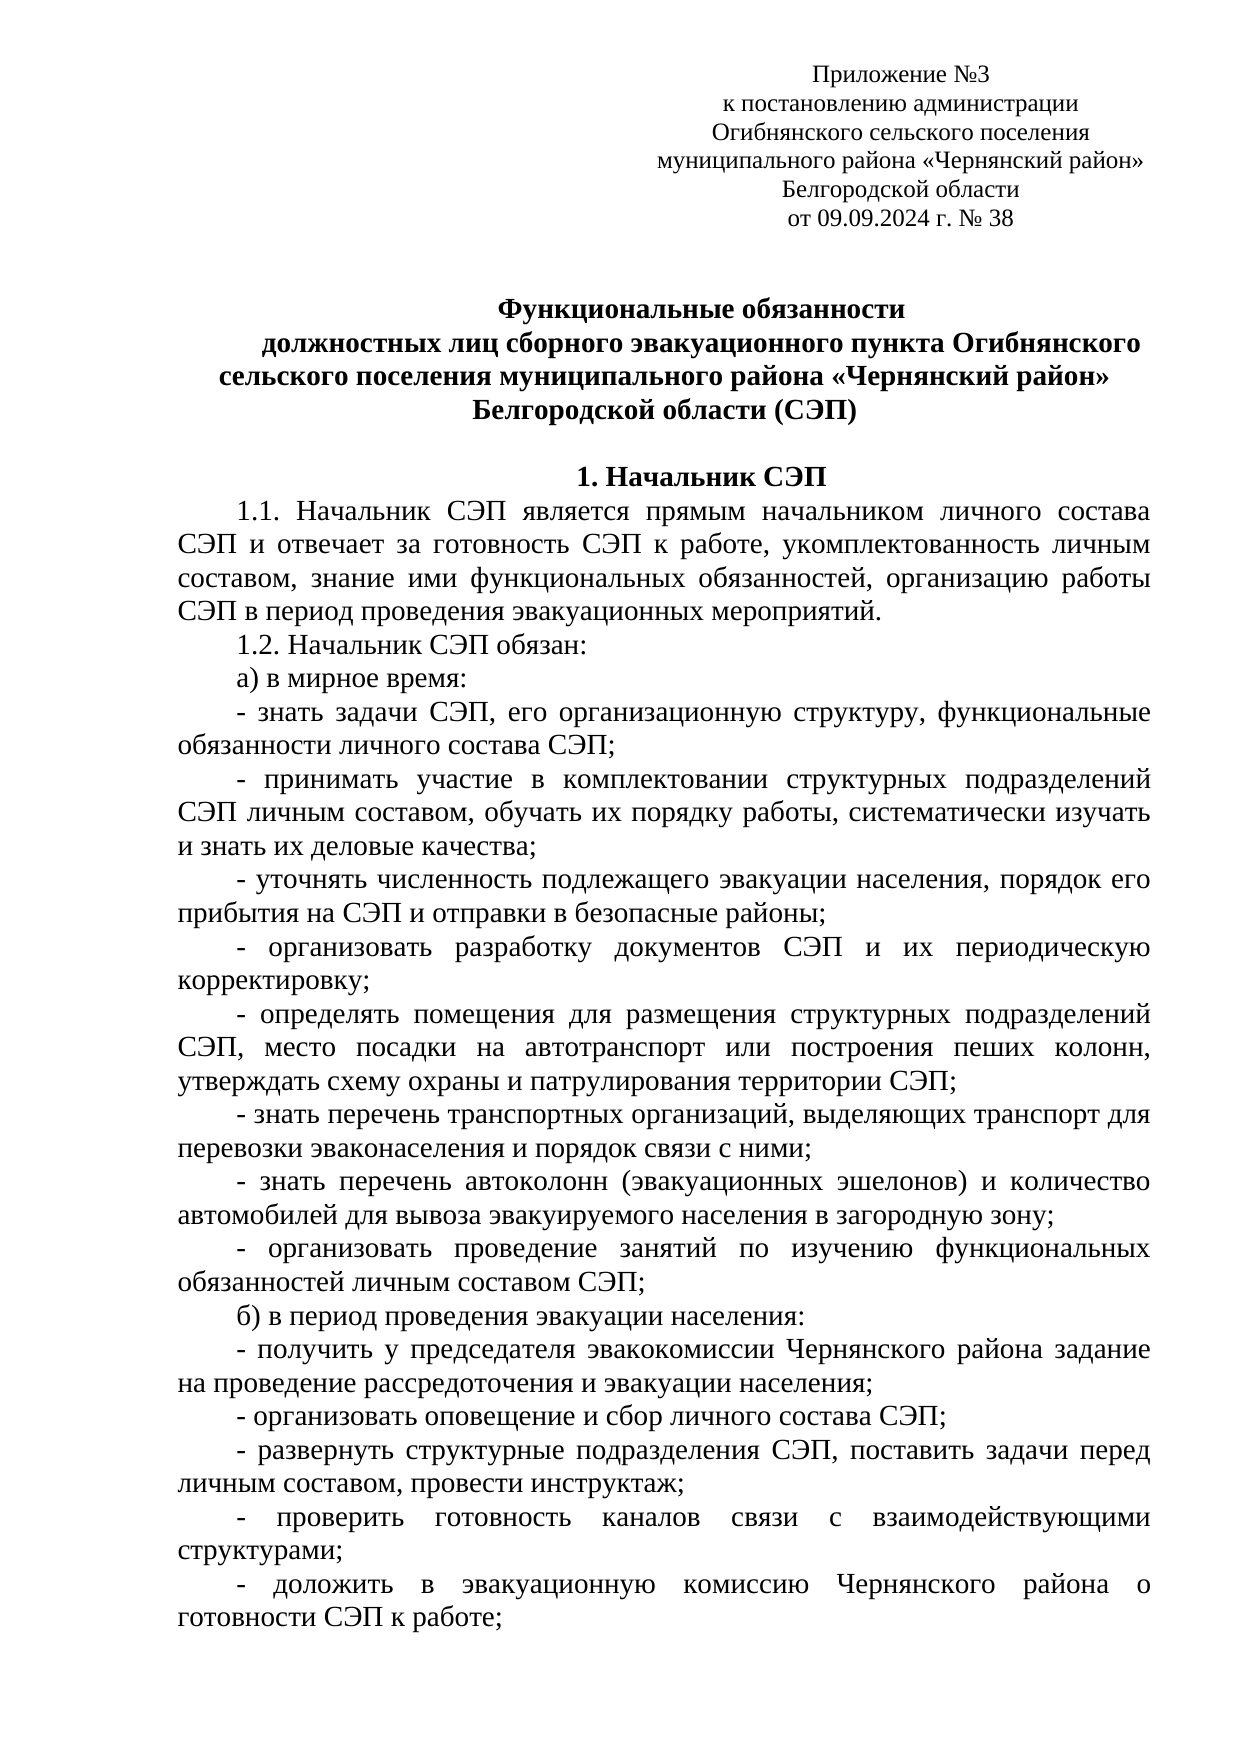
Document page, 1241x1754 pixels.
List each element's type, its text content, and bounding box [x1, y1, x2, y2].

text - организовать оповещение и сбор личного состава СЭП; [177, 1398, 1152, 1432]
text - организовать разработку документов СЭП и их периодическую корректировку; [177, 929, 1152, 996]
text 1. Начальник СЭП [177, 459, 1152, 493]
text от 09.09.2024 г. № 38 [649, 203, 1152, 232]
text - знать перечень транспортных организаций, выделяющих транспорт для перевозки эваконаселения и порядок связи с ними; [177, 1096, 1152, 1163]
text Функциональные обязанности [177, 291, 1152, 325]
text а) в мирное время: [177, 660, 1152, 694]
text - доложить в эвакуационную комиссию Чернянского района о готовности СЭП к работе; [177, 1566, 1152, 1633]
text - знать задачи СЭП, его организационную структуру, функциональные обязанности личного состава СЭП; [177, 694, 1152, 761]
text - организовать проведение занятий по изучению функциональных обязанностей личным составом СЭП; [177, 1231, 1152, 1298]
text - принимать участие в комплектовании структурных подразделений СЭП личным составом, обучать их порядку работы, систематически изучать и знать их деловые качества; [177, 761, 1152, 862]
text 1.1. Начальник СЭП является прямым начальником личного состава СЭП и отвечает за готовность СЭП к работе, укомплектованность личным составом, знание ими функциональных обязанностей, организацию работы СЭП в период проведения эвакуационных мероприятий. [177, 493, 1152, 627]
title Приложение №3 [649, 59, 1152, 88]
text - развернуть структурные подразделения СЭП, поставить задачи перед личным составом, провести инструктаж; [177, 1432, 1152, 1499]
text б) в период проведения эвакуации населения: [177, 1298, 1152, 1331]
text - знать перечень автоколонн (эвакуационных эшелонов) и количество автомобилей для вывоза эвакуируемого населения в загородную зону; [177, 1163, 1152, 1231]
text должностных лиц сборного эвакуационного пункта Огибнянского сельского поселения муниципального района «Чернянский район» Белгородской области (СЭП) [177, 325, 1152, 426]
text 1.2. Начальник СЭП обязан: [177, 627, 1152, 660]
text - определять помещения для размещения структурных подразделений СЭП, место посадки на автотранспорт или построения пеших колонн, утверждать схему охраны и патрулирования территории СЭП; [177, 996, 1152, 1096]
text - уточнять численность подлежащего эвакуации населения, порядок его прибытия на СЭП и отправки в безопасные районы; [177, 862, 1152, 929]
text - проверить готовность каналов связи с взаимодействующими структурами; [177, 1499, 1152, 1566]
text к постановлению администрации Огибнянского сельского поселения муниципального района «Чернянский район» Белгородской области [649, 88, 1152, 203]
text - получить у председателя эвакокомиссии Чернянского района задание на проведение рассредоточения и эвакуации населения; [177, 1331, 1152, 1398]
